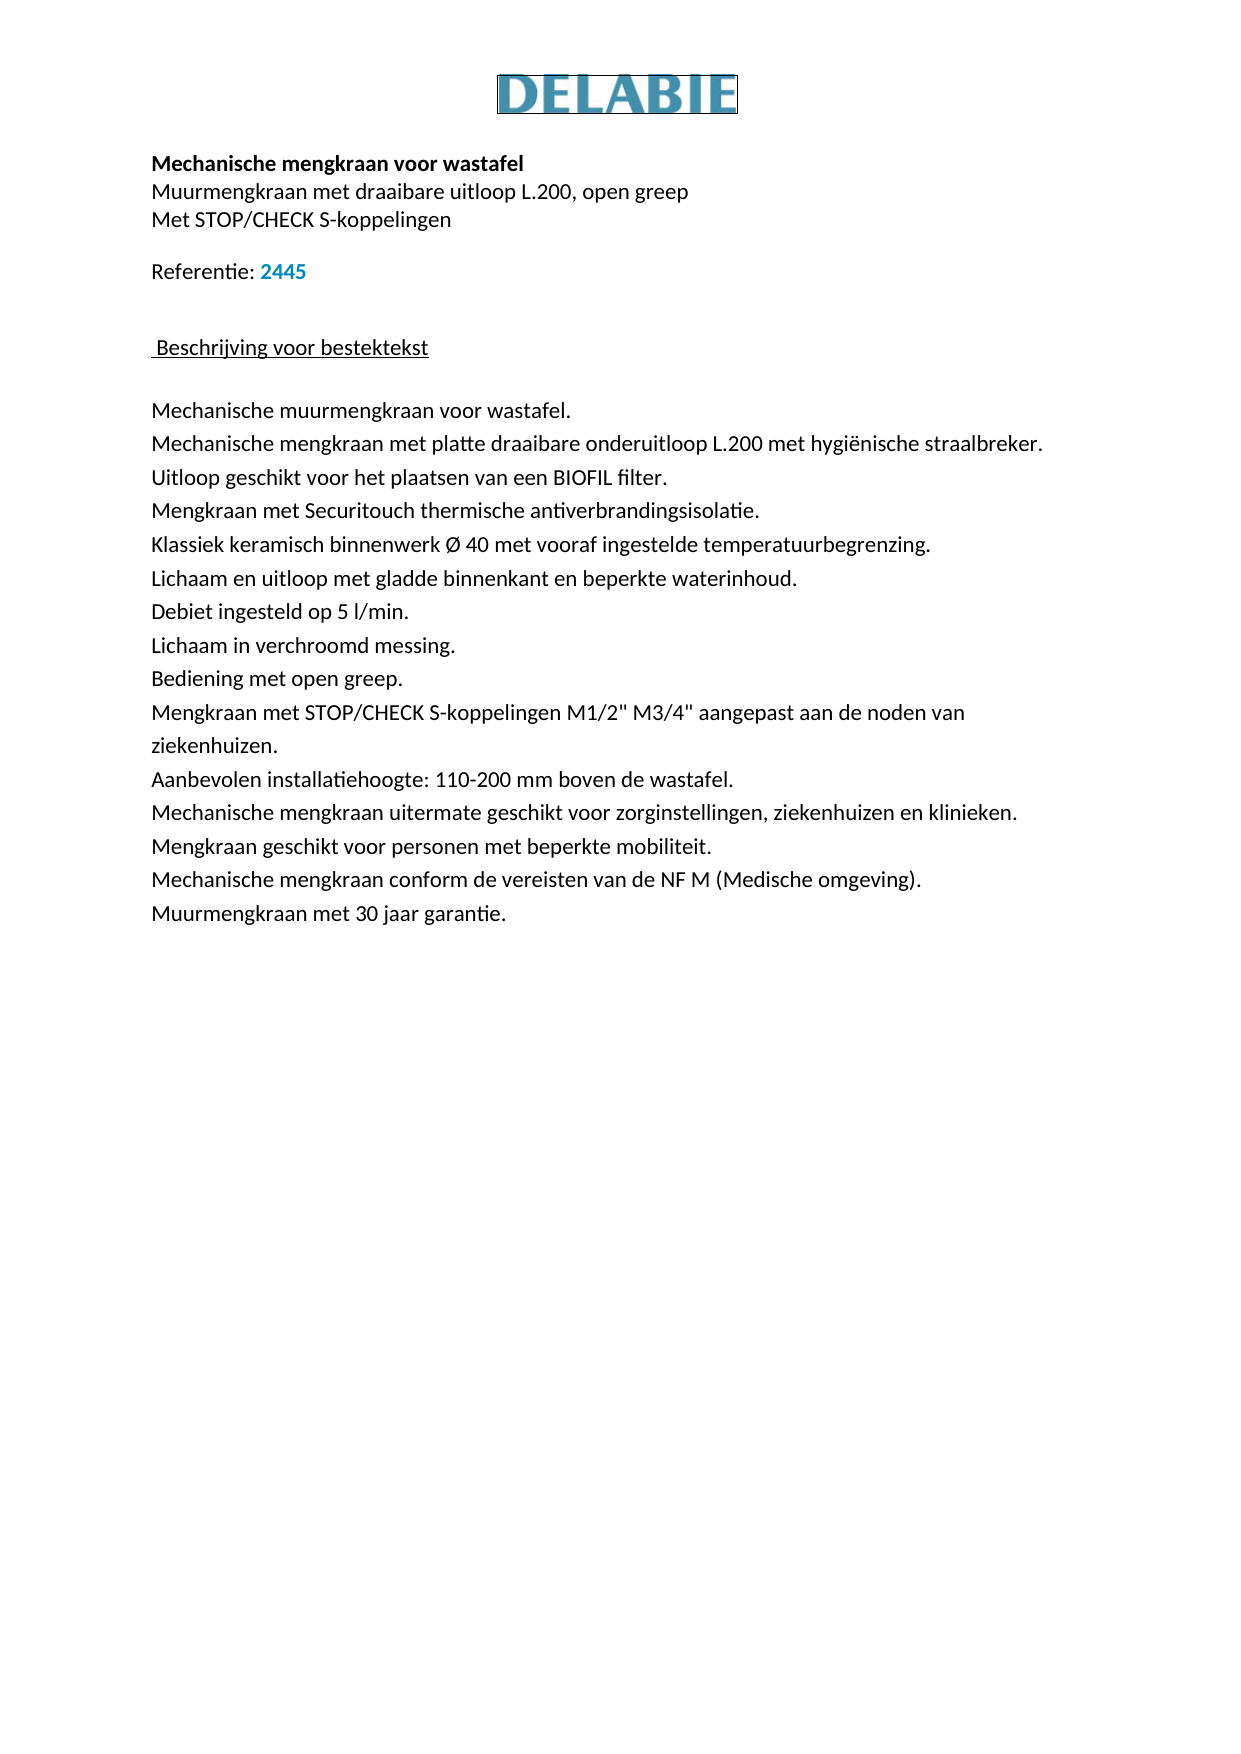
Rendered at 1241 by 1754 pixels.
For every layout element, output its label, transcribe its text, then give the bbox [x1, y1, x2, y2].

text Mechanische mengkraan voor wastafel [151, 149, 1084, 177]
text Lichaam in verchroomd messing. [151, 631, 1084, 659]
text Aanbevolen installatiehoogte: 110-200 mm boven de wastafel. [151, 765, 1084, 793]
text Uitloop geschikt voor het plaatsen van een BIOFIL filter. [151, 463, 1084, 491]
text Mengkraan geschikt voor personen met beperkte mobiliteit. [151, 832, 1084, 860]
text Debiet ingesteld op 5 l/min. [151, 597, 1084, 625]
text Met STOP/CHECK S-koppelingen [151, 205, 1084, 233]
text Mechanische mengkraan conform de vereisten van de NF M (Medische omgeving). [151, 866, 1084, 894]
text Mechanische mengkraan met platte draaibare onderuitloop L.200 met hygiënische straalbreker. [151, 429, 1084, 458]
text Beschrijving voor bestektekst [151, 333, 1084, 361]
text Mechanische mengkraan uitermate geschikt voor zorginstellingen, ziekenhuizen en klinieken. [151, 798, 1084, 827]
text Mengkraan met STOP/CHECK S-koppelingen M1/2" M3/4" aangepast aan de noden van ziekenhuizen. [151, 698, 1084, 759]
text Muurmengkraan met draaibare uitloop L.200, open greep [151, 177, 1084, 205]
picture [498, 76, 737, 113]
text Muurmengkraan met 30 jaar garantie. [151, 899, 1084, 927]
text Klassiek keramisch binnenwerk Ø 40 met vooraf ingestelde temperatuurbegrenzing. [151, 530, 1084, 558]
text Bediening met open greep. [151, 664, 1084, 692]
text Lichaam en uitloop met gladde binnenkant en beperkte waterinhoud. [151, 564, 1084, 592]
text Mengkraan met Securitouch thermische antiverbrandingsisolatie. [151, 497, 1084, 525]
text Referentie: 2445 [151, 257, 1084, 285]
text Mechanische muurmengkraan voor wastafel. [151, 396, 1084, 424]
